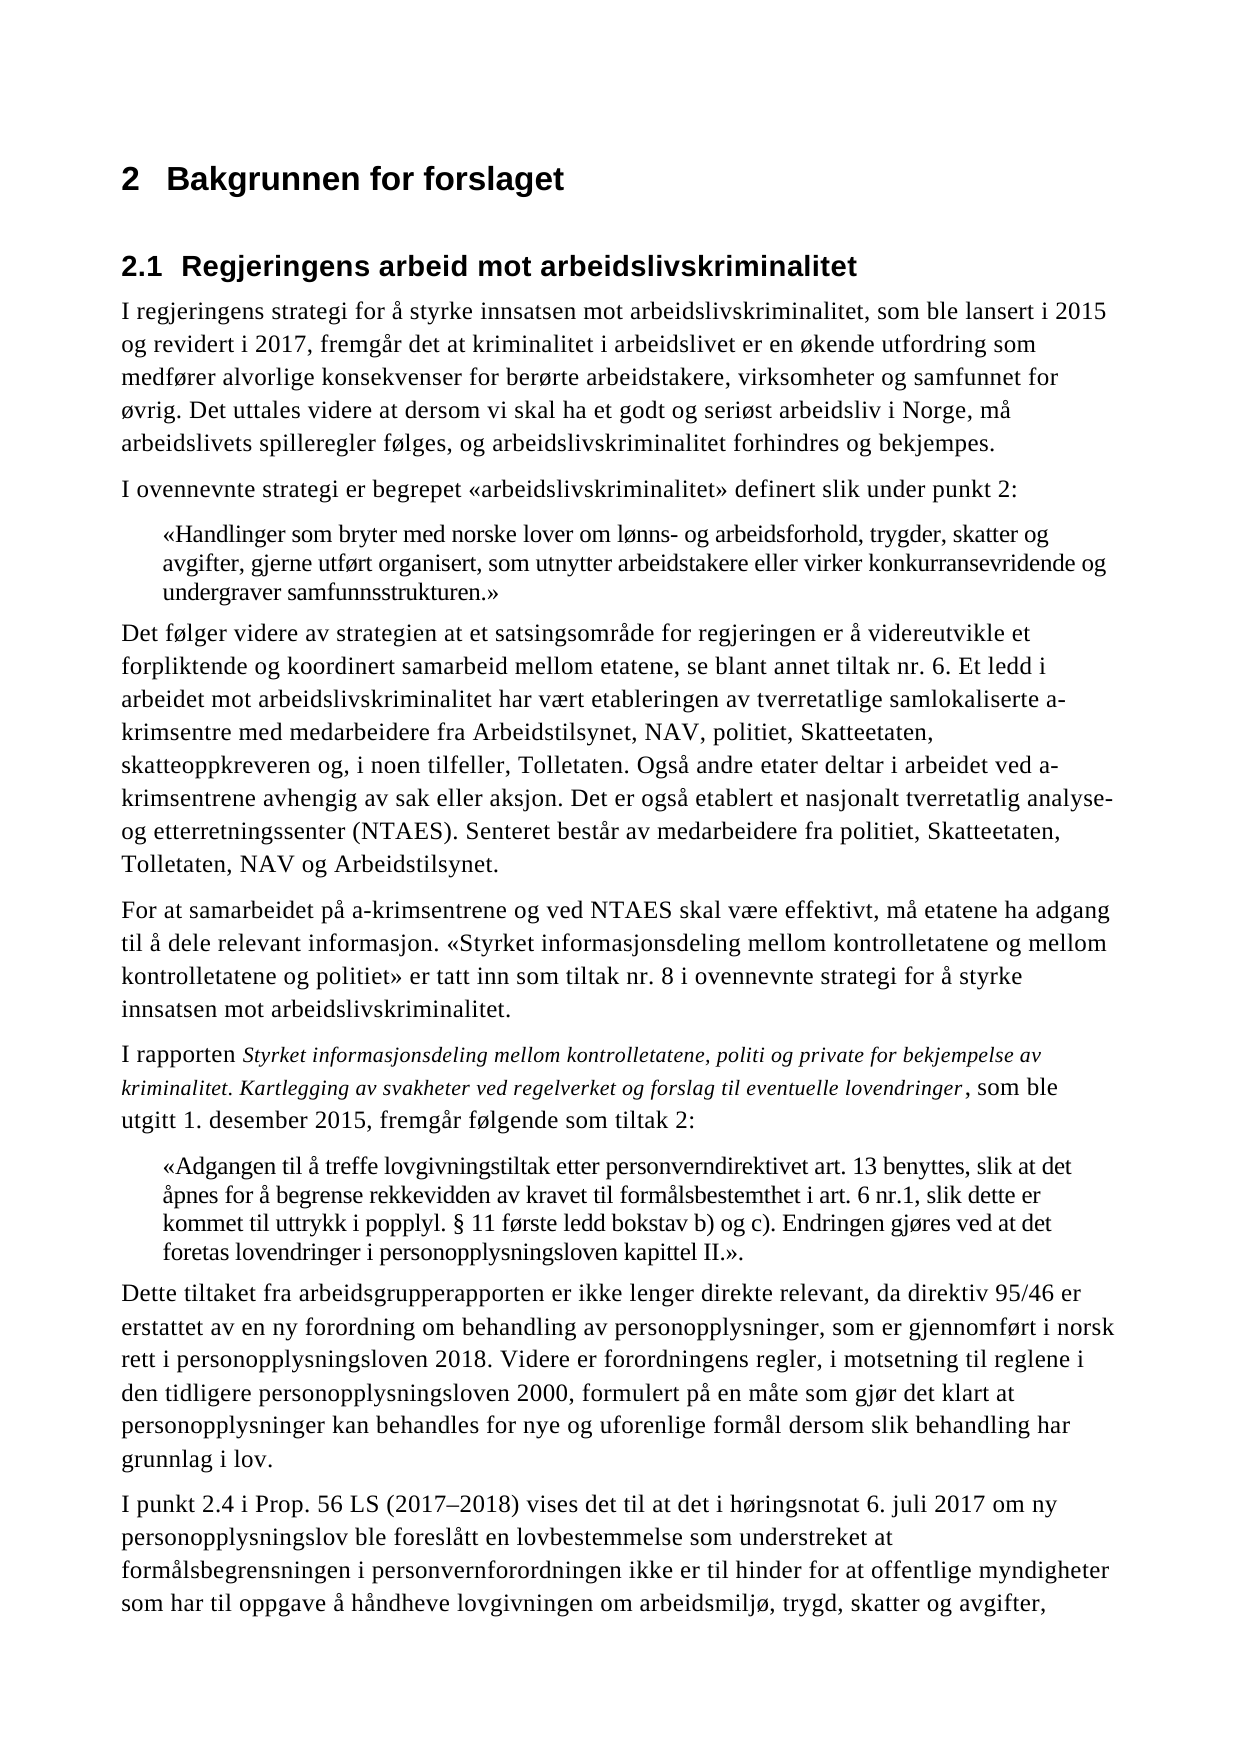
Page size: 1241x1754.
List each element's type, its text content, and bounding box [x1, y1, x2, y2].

text «Handlinger som bryter med norske lover om lønns- og arbeidsforhold, trygder, skatter og avgifter, gjerne utført organisert, som utnytter arbeidstakere eller virker konkurransevridende og undergraver samfunnsstrukturen.» [162, 519, 1119, 606]
subtitle Regjeringens arbeid mot arbeidslivskriminalitet [121, 249, 1119, 283]
text I ovennevnte strategi er begrepet «arbeidslivskriminalitet» definert slik under punkt 2: [121, 474, 1119, 503]
text I regjeringens strategi for å styrke innsatsen mot arbeidslivskriminalitet, som ble lansert i 2015 og revidert i 2017, fremgår det at kriminalitet i arbeidslivet er en økende utfordring som medfører alvorlige konsekvenser for berørte arbeidstakere, virksomheter og samfunnet for øvrig. Det uttales videre at dersom vi skal ha et godt og seriøst arbeidsliv i Norge, må arbeidslivets spilleregler følges, og arbeidslivskriminalitet forhindres og bekjempes. [121, 296, 1119, 457]
text For at samarbeidet på a-krimsentrene og ved NTAES skal være effektivt, må etatene ha adgang til å dele relevant informasjon. «Styrket informasjonsdeling mellom kontrolletatene og mellom kontrolletatene og politiet» er tatt inn som tiltak nr. 8 i ovennevnte strategi for å styrke innsatsen mot arbeidslivskriminalitet. [121, 895, 1119, 1023]
text I rapporten Styrket informasjonsdeling mellom kontrolletatene, politi og private for bekjempelse av kriminalitet. Kartlegging av svakheter ved regelverket og forslag til eventuelle lovendringer, som ble utgitt 1. desember 2015, fremgår følgende som tiltak 2: [121, 1039, 1119, 1134]
text Det følger videre av strategien at et satsingsområde for regjeringen er å videreutvikle et forpliktende og koordinert samarbeid mellom etatene, se blant annet tiltak nr. 6. Et ledd i arbeidet mot arbeidslivskriminalitet har vært etableringen av tverretatlige samlokaliserte a-krimsentre med medarbeidere fra Arbeidstilsynet, NAV, politiet, Skatteetaten, skatteoppkreveren og, i noen tilfeller, Tolletaten. Også andre etater deltar i arbeidet ved a-krimsentrene avhengig av sak eller aksjon. Det er også etablert et nasjonalt tverretatlig analyse- og etterretningssenter (NTAES). Senteret består av medarbeidere fra politiet, Skatteetaten, Tolletaten, NAV og Arbeidstilsynet. [121, 618, 1119, 878]
text Dette tiltaket fra arbeidsgrupperapporten er ikke lenger direkte relevant, da direktiv 95/46 er erstattet av en ny forordning om behandling av personopplysninger, som er gjennomført i norsk rett i personopplysningsloven 2018. Videre er forordningens regler, i motsetning til reglene i den tidligere personopplysningsloven 2000, formulert på en måte som gjør det klart at personopplysninger kan behandles for nye og uforenlige formål dersom slik behandling har grunnlag i lov. [121, 1278, 1119, 1472]
text «Adgangen til å treffe lovgivningstiltak etter personverndirektivet art. 13 benyttes, slik at det åpnes for å begrense rekkevidden av kravet til formålsbestemthet i art. 6 nr.1, slik dette er kommet til uttrykk i popplyl. § 11 første ledd bokstav b) og c). Endringen gjøres ved at det foretas lovendringer i personopplysningsloven kapittel II.». [162, 1151, 1119, 1266]
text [121, 1489, 1119, 1617]
subtitle Bakgrunnen for forslaget [121, 159, 1119, 198]
